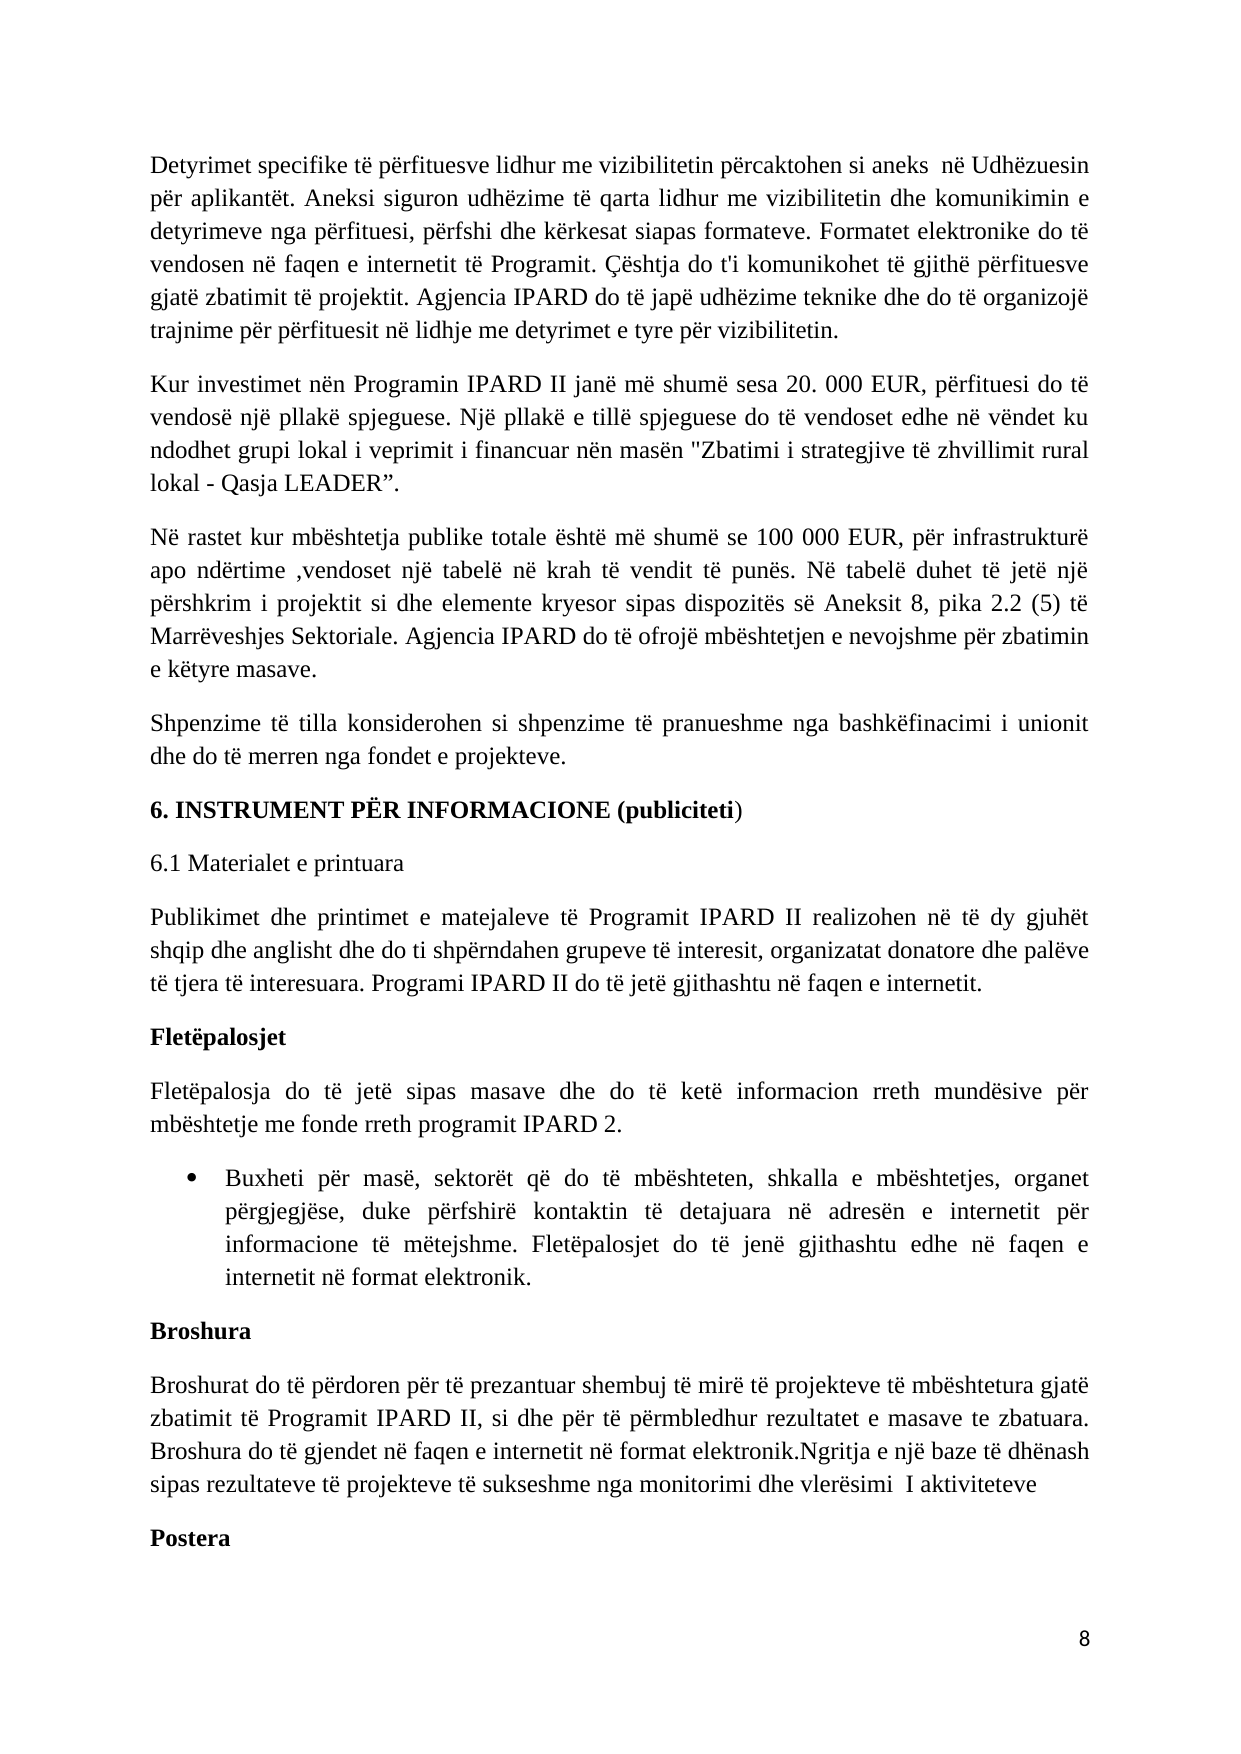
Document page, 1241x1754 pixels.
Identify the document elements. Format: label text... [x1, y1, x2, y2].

text Postera [150, 1523, 1090, 1551]
text Fletëpalosja do të jetë sipas masave dhe do të ketë informacion rreth mundësive për mbështetje me fonde rreth programit IPARD 2. [150, 1076, 1090, 1138]
text Broshurat do të përdoren për të prezantuar shembuj të mirë të projekteve të mbështetura gjatë zbatimit të Programit IPARD II, si dhe për të përmbledhur rezultatet e masave te zbatuara. Broshura do të gjendet në faqen e internetit në format elektronik.Ngritja e një baze të dhënash sipas rezultateve të projekteve të sukseshme nga monitorimi dhe vlerësimi I aktiviteteve [150, 1370, 1090, 1498]
text Broshura [150, 1316, 1090, 1345]
text Në rastet kur mbështetja publike totale është më shumë se 100 000 EUR, për infrastrukturë apo ndërtime ,vendoset një tabelë në krah të vendit të punës. Në tabelë duhet të jetë një përshkrim i projektit si dhe elemente kryesor sipas dispozitës së Aneksit 8, pika 2.2 (5) të Marrëveshjes Sektoriale. Agjencia IPARD do të ofrojë mbështetjen e nevojshme për zbatimin e këtyre masave. [150, 522, 1090, 683]
text Fletëpalosjet [150, 1022, 1090, 1051]
text Kur investimet nën Programin IPARD II janë më shumë sesa 20. 000 EUR, përfituesi do të vendosë një pllakë spjeguese. Një pllakë e tillë spjeguese do të vendoset edhe në vëndet ku ndodhet grupi lokal i veprimit i financuar nën masën "Zbatimi i strategjive të zhvillimit rural lokal - Qasja LEADER”. [150, 369, 1090, 497]
text Detyrimet specifike të përfituesve lidhur me vizibilitetin përcaktohen si aneks në Udhëzuesin për aplikantët. Aneksi siguron udhëzime të qarta lidhur me vizibilitetin dhe komunikimin e detyrimeve nga përfituesi, përfshi dhe kërkesat siapas formateve. Formatet elektronike do të vendosen në faqen e internetit të Programit. Çështja do t'i komunikohet të gjithë përfituesve gjatë zbatimit të projektit. Agjencia IPARD do të japë udhëzime teknike dhe do të organizojë trajnime për përfituesit në lidhje me detyrimet e tyre për vizibilitetin. [150, 150, 1090, 344]
text 6.1 Materialet e printuara [150, 848, 1090, 877]
text Publikimet dhe printimet e matejaleve të Programit IPARD II realizohen në të dy gjuhët shqip dhe anglisht dhe do ti shpërndahen grupeve të interesit, organizatat donatore dhe palëve të tjera të interesuara. Programi IPARD II do të jetë gjithashtu në faqen e internetit. [150, 902, 1090, 997]
text Shpenzime të tilla konsiderohen si shpenzime të pranueshme nga bashkëfinacimi i unionit dhe do të merren nga fondet e projekteve. [150, 708, 1090, 769]
text 6. INSTRUMENT PËR INFORMACIONE (publiciteti) [150, 795, 1090, 823]
list Buxheti për masë, sektorët që do të mbështeten, shkalla e mbështetjes, organet përgjegjëse, duke përfshirë kontaktin të detajuara në adresën e internetit për informacione të mëtejshme. Fletëpalosjet do të jenë gjithashtu edhe në faqen e internetit në format elektronik. [187, 1163, 1090, 1291]
